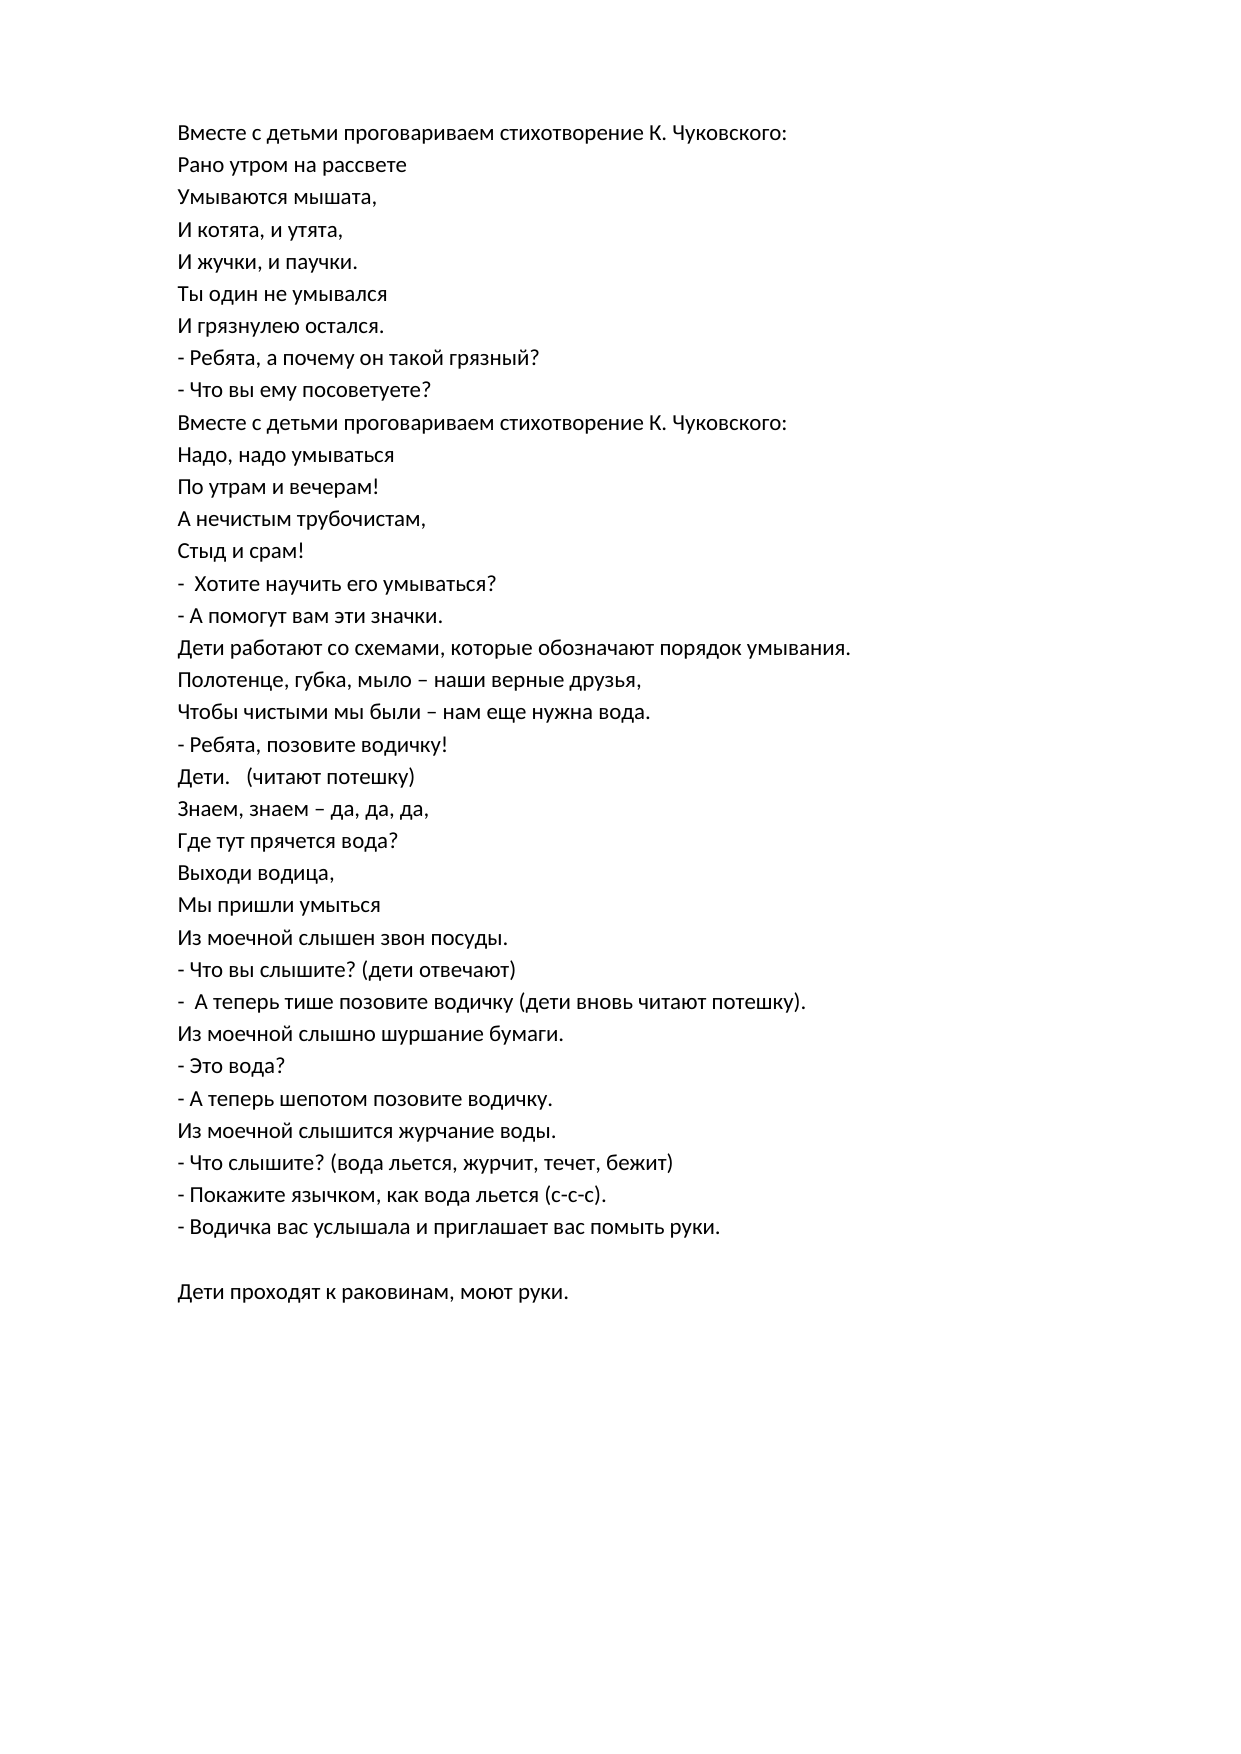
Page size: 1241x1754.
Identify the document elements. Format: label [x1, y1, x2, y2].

text [177, 118, 1152, 1305]
